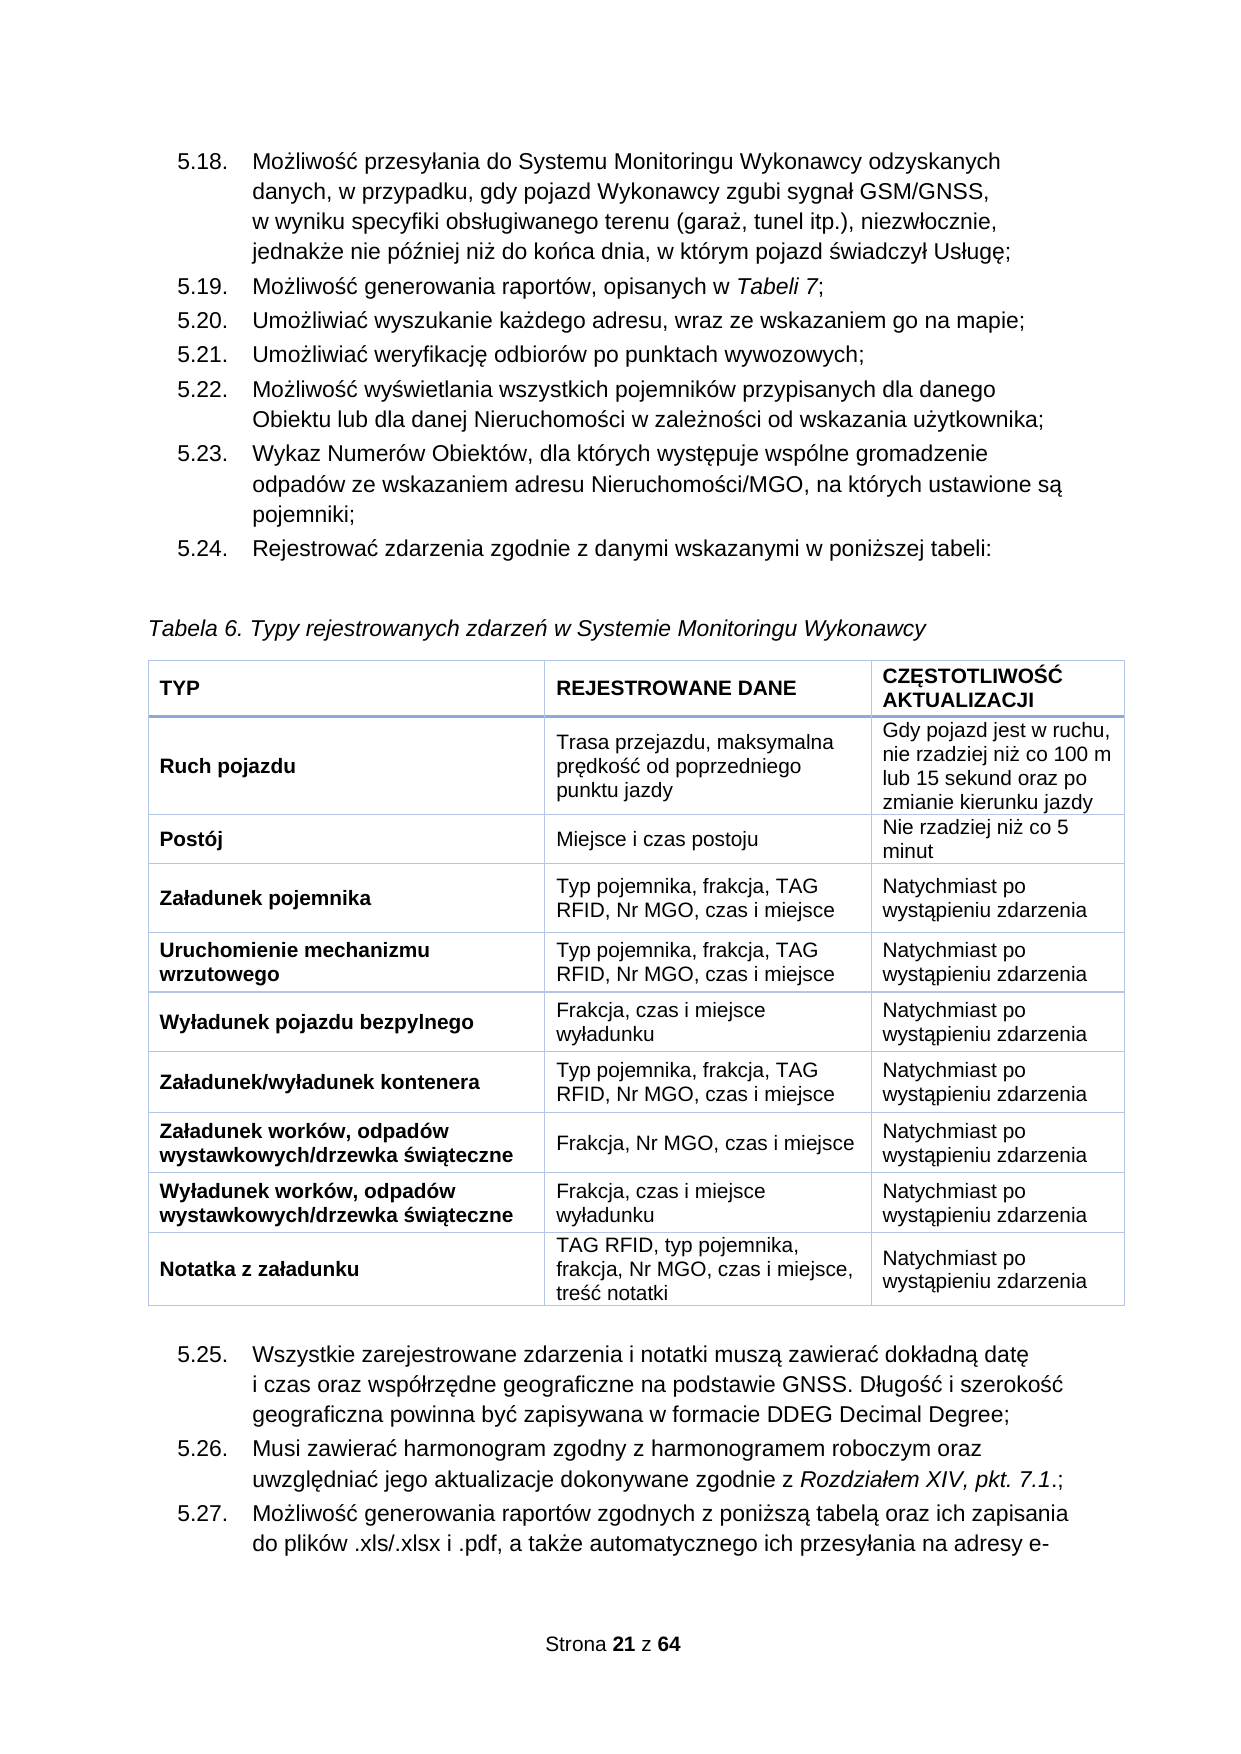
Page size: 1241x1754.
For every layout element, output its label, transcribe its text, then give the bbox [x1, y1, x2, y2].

text Umożliwiać weryfikację odbiorów po punktach wywozowych; [177, 341, 1078, 368]
table_cell Natychmiast po wystąpieniu zdarzenia [872, 1233, 1124, 1305]
table_cell Natychmiast po wystąpieniu zdarzenia [872, 1052, 1124, 1112]
table_cell Typ pojemnika, frakcja, TAG RFID, Nr MGO, czas i miejsce [545, 864, 871, 932]
table_cell Załadunek pojemnika [149, 864, 544, 932]
table_cell Notatka z załadunku [149, 1233, 544, 1305]
table_cell TAG RFID, typ pojemnika, frakcja, Nr MGO, czas i miejsce, treść notatki [545, 1233, 871, 1305]
table_cell Gdy pojazd jest w ruchu, nie rzadziej niż co lub 15 sekund oraz po zmianie kierunku jazdy [872, 718, 1124, 813]
table_cell Typ pojemnika, frakcja, TAG RFID, Nr MGO, czas i miejsce [545, 933, 871, 991]
table_cell Postój [149, 815, 544, 862]
table_header REJESTROWANE DANE [545, 661, 871, 714]
table_cell Wyładunek pojazdu bezpylnego [149, 993, 544, 1051]
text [177, 1500, 1078, 1557]
table_cell Frakcja, czas i miejsce wyładunku [545, 1173, 871, 1232]
table_header CZĘSTOTLIWOŚĆ AKTUALIZACJI [872, 661, 1124, 714]
table_cell Załadunek worków, odpadów wystawkowych/drzewka świąteczne [149, 1113, 544, 1172]
table_cell Natychmiast po wystąpieniu zdarzenia [872, 993, 1124, 1051]
table_cell Nie rzadziej niż co 5 minut [872, 815, 1124, 862]
table_cell Natychmiast po wystąpieniu zdarzenia [872, 1173, 1124, 1232]
text Możliwość generowania raportów, opisanych w Tabeli 7; [177, 273, 1078, 299]
text Tabela 6. Typy rejestrowanych zdarzeń w Systemie Monitoringu Wykonawcy [148, 614, 1078, 641]
text Umożliwiać wyszukanie każdego adresu, wraz ze wskazaniem go na mapie; [177, 307, 1078, 333]
text Rejestrować zdarzenia zgodnie z danymi wskazanymi w poniższej tabeli: [177, 535, 1078, 561]
text Możliwość przesyłania do Systemu Monitoringu Wykonawcy odzyskanych danych, w przypadku, gdy pojazd Wykonawcy zgubi sygnał GSM/GNSS, w wyniku specyfiki obsługiwanego terenu (garaż, tunel itp.), niezwłocznie, jednakże nie później niż do końca dnia, w którym pojazd świadczył Usługę; [177, 148, 1078, 264]
table_cell Frakcja, Nr MGO, czas i miejsce [545, 1113, 871, 1172]
text Wykaz Numerów Obiektów, dla których występuje wspólne gromadzenie odpadów ze wskazaniem adresu Nieruchomości/MGO, na których ustawione są pojemniki; [177, 440, 1078, 527]
table_cell Ruch pojazdu [149, 718, 544, 813]
text Wszystkie zarejestrowane zdarzenia i notatki muszą zawierać dokładną datę i czas oraz współrzędne geograficzne na podstawie GNSS. Długość i szerokość geograficzna powinna być zapisywana w formacie DDEG Decimal Degree; [177, 1341, 1078, 1427]
table_cell Trasa przejazdu, maksymalna prędkość od poprzedniego punktu jazdy [545, 718, 871, 813]
table_header TYP [149, 661, 544, 714]
table_cell Natychmiast po wystąpieniu zdarzenia [872, 1113, 1124, 1172]
table_cell Natychmiast po wystąpieniu zdarzenia [872, 864, 1124, 932]
table_cell Załadunek/wyładunek kontenera [149, 1052, 544, 1112]
table_cell Natychmiast po wystąpieniu zdarzenia [872, 933, 1124, 991]
table_cell Miejsce i czas postoju [545, 815, 871, 862]
table_cell Typ pojemnika, frakcja, TAG RFID, Nr MGO, czas i miejsce [545, 1052, 871, 1112]
text Musi zawierać harmonogram zgodny z harmonogramem roboczym oraz uwzględniać jego aktualizacje dokonywane zgodnie z Rozdziałem XIV, pkt. 7.1.; [177, 1435, 1078, 1492]
table_cell Wyładunek worków, odpadów wystawkowych/drzewka świąteczne [149, 1173, 544, 1232]
text Możliwość wyświetlania wszystkich pojemników przypisanych dla danego Obiektu lub dla danej Nieruchomości w zależności od wskazania użytkownika; [177, 376, 1078, 432]
table_cell Uruchomienie mechanizmu wrzutowego [149, 933, 544, 991]
table_cell Frakcja, czas i miejsce wyładunku [545, 993, 871, 1051]
